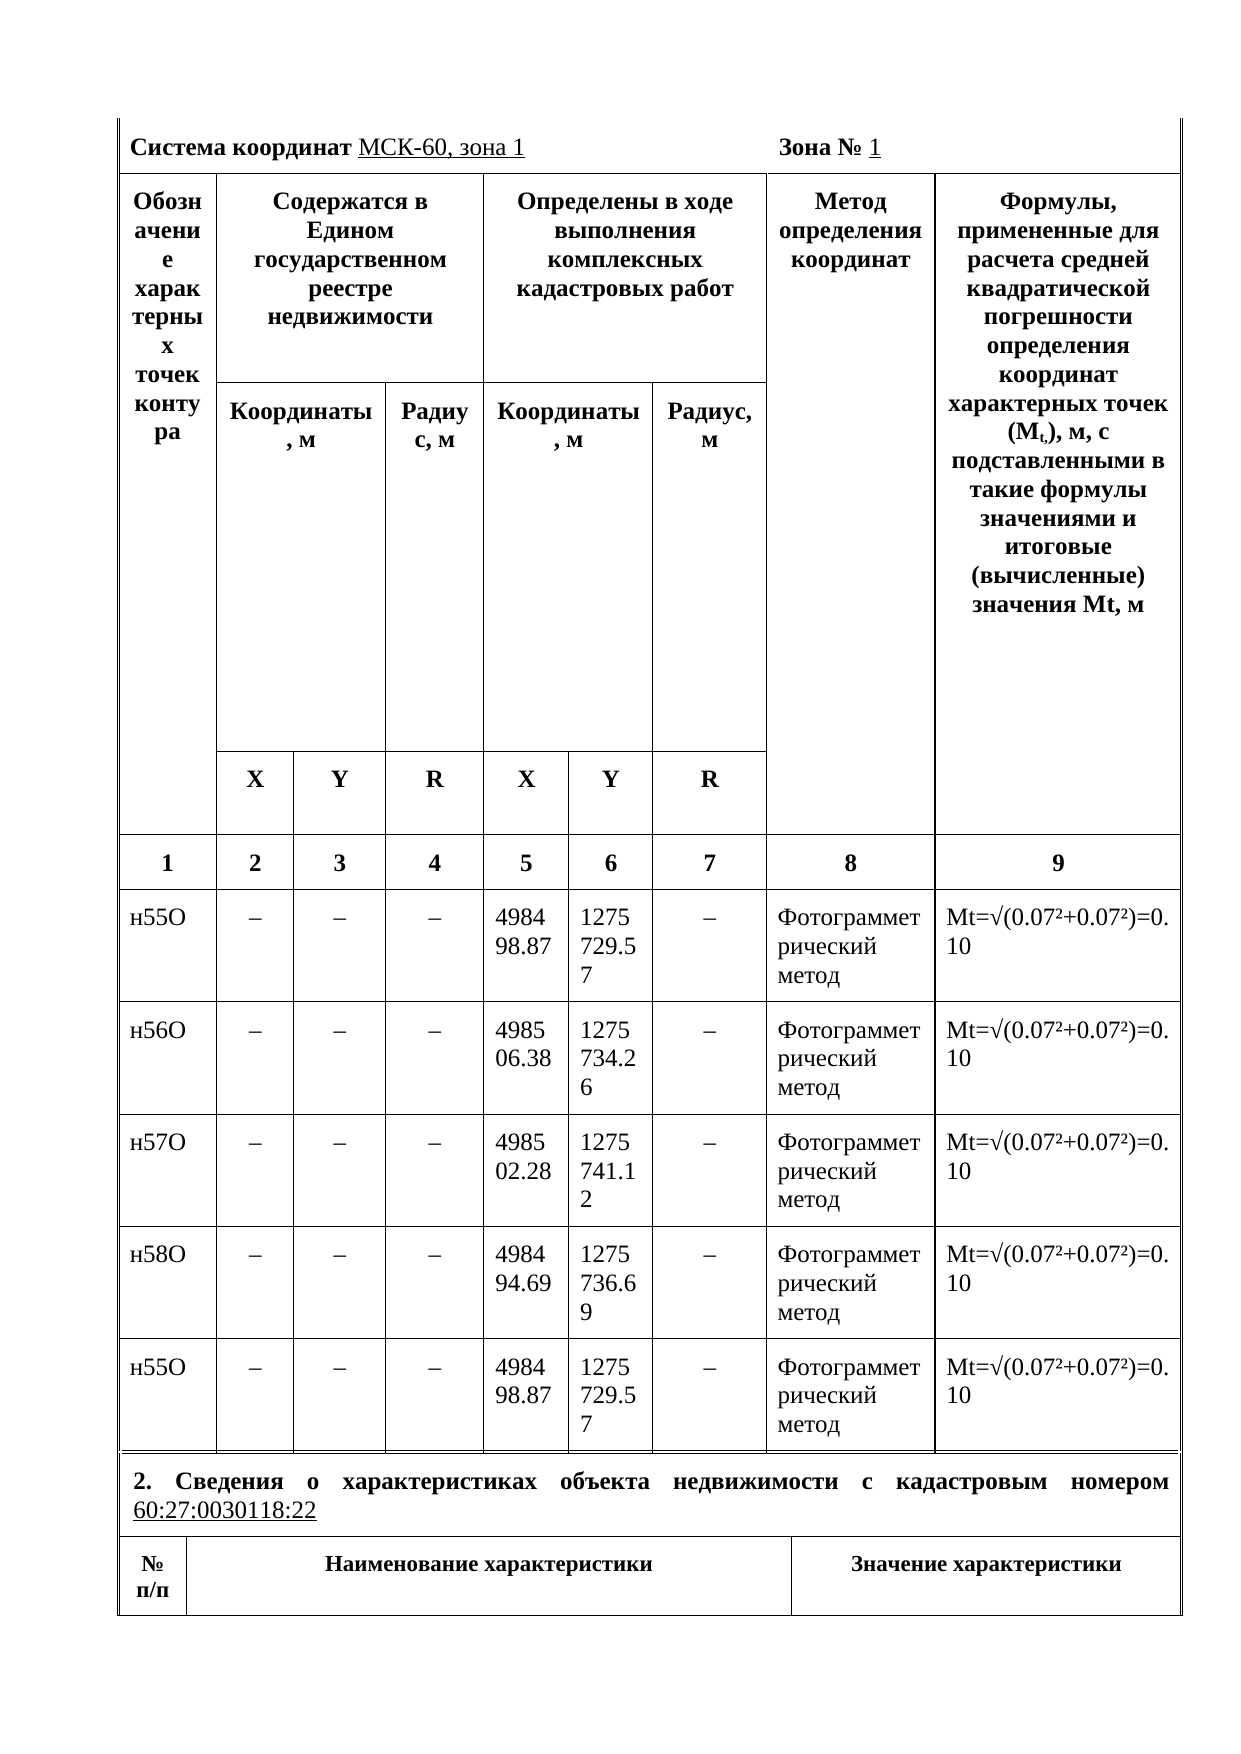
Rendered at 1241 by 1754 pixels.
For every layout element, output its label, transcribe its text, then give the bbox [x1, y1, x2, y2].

table_cell н57О [120, 1115, 216, 1226]
table_cell 8 [767, 835, 934, 889]
table_cell X [217, 752, 293, 834]
table_cell 498502.28 [484, 1115, 568, 1226]
table_cell 498498.87 [484, 890, 568, 1001]
table_cell – [386, 1002, 483, 1113]
table_cell 1275736.69 [569, 1227, 652, 1338]
table_cell – [294, 1115, 385, 1226]
table_cell Метод определения координат [767, 174, 934, 834]
table_cell Фотограмметрический метод [767, 1339, 934, 1450]
table_cell 2 [217, 835, 293, 889]
table_cell 1275741.12 [569, 1115, 652, 1226]
table_cell 1275729.57 [569, 1339, 652, 1450]
table_cell 1 [120, 835, 216, 889]
table_cell 1275729.57 [569, 890, 652, 1001]
table_cell Фотограмметрический метод [767, 1227, 934, 1338]
table_cell Y [294, 752, 385, 834]
table_cell – [653, 890, 766, 1001]
table_cell – [653, 1115, 766, 1226]
table_cell 2. Сведения о характеристиках объекта недвижимости с кадастровым номером 60:27:0030118:22 [118, 1450, 1181, 1536]
table_cell Фотограмметрический метод [767, 890, 934, 1001]
table_cell Радиус, м [386, 383, 483, 751]
table_cell – [294, 1002, 385, 1113]
table_cell – [653, 1339, 766, 1450]
table_cell 498498.87 [484, 1339, 568, 1450]
table_cell – [217, 890, 293, 1001]
table_cell 4 [386, 835, 483, 889]
table_cell 6 [569, 835, 652, 889]
table_cell – [294, 1339, 385, 1450]
table_cell Наименование характеристики [187, 1537, 791, 1615]
table_cell – [217, 1227, 293, 1338]
table_cell 498494.69 [484, 1227, 568, 1338]
table_cell № п/п [120, 1537, 186, 1615]
table_cell Фотограмметрический метод [767, 1115, 934, 1226]
table_cell Зона № 1 [768, 119, 1180, 173]
table_cell Mt=√(0.07²+0.07²)=0.10 [936, 1002, 1180, 1113]
table_cell – [294, 890, 385, 1001]
table_cell Координаты, м [484, 383, 652, 751]
table_cell – [386, 1339, 483, 1450]
table_cell 3 [294, 835, 385, 889]
table_cell – [217, 1115, 293, 1226]
table_cell – [217, 1002, 293, 1113]
table_cell н58О [120, 1227, 216, 1338]
table_cell Mt=√(0.07²+0.07²)=0.10 [936, 890, 1180, 1001]
table_cell Фотограмметрический метод [767, 1002, 934, 1113]
table_cell н55О [120, 1339, 216, 1450]
table_cell Радиус, м [653, 383, 766, 751]
table_cell – [294, 1227, 385, 1338]
table_cell – [386, 890, 483, 1001]
table_cell Формулы, примененные для расчета средней квадратической погрешности определения координат характерных точек (Mt,), м, с подставленными в такие формулы значениями и итоговые (вычисленные) значения Мt, м [936, 174, 1180, 834]
table_cell 7 [653, 835, 766, 889]
table_cell Mt=√(0.07²+0.07²)=0.10 [936, 1227, 1180, 1338]
table_cell R [653, 752, 766, 834]
table_cell Обозначение характерных точек контура [120, 174, 216, 834]
table_cell Содержатся в Едином государственном реестре недвижимости [217, 174, 483, 382]
table_cell Y [569, 752, 652, 834]
table_cell – [653, 1227, 766, 1338]
table_cell Значение характеристики [792, 1537, 1180, 1615]
table_cell Mt=√(0.07²+0.07²)=0.10 [936, 1115, 1180, 1226]
table_cell Система координат МСК-60, зона 1 [120, 119, 767, 173]
table_cell 9 [936, 835, 1180, 889]
table_cell Координаты, м [217, 383, 385, 751]
table_cell – [653, 1002, 766, 1113]
table_cell н55О [120, 890, 216, 1001]
table_cell 5 [484, 835, 568, 889]
table_cell 498506.38 [484, 1002, 568, 1113]
table_cell Mt=√(0.07²+0.07²)=0.10 [936, 1339, 1180, 1450]
table_cell 1275734.26 [569, 1002, 652, 1113]
table_cell – [217, 1339, 293, 1450]
table_cell R [386, 752, 483, 834]
table_cell – [386, 1227, 483, 1338]
table_cell – [386, 1115, 483, 1226]
table_cell X [484, 752, 568, 834]
table_cell Определены в ходе выполнения комплексных кадастровых работ [484, 174, 766, 382]
table_cell н56О [120, 1002, 216, 1113]
